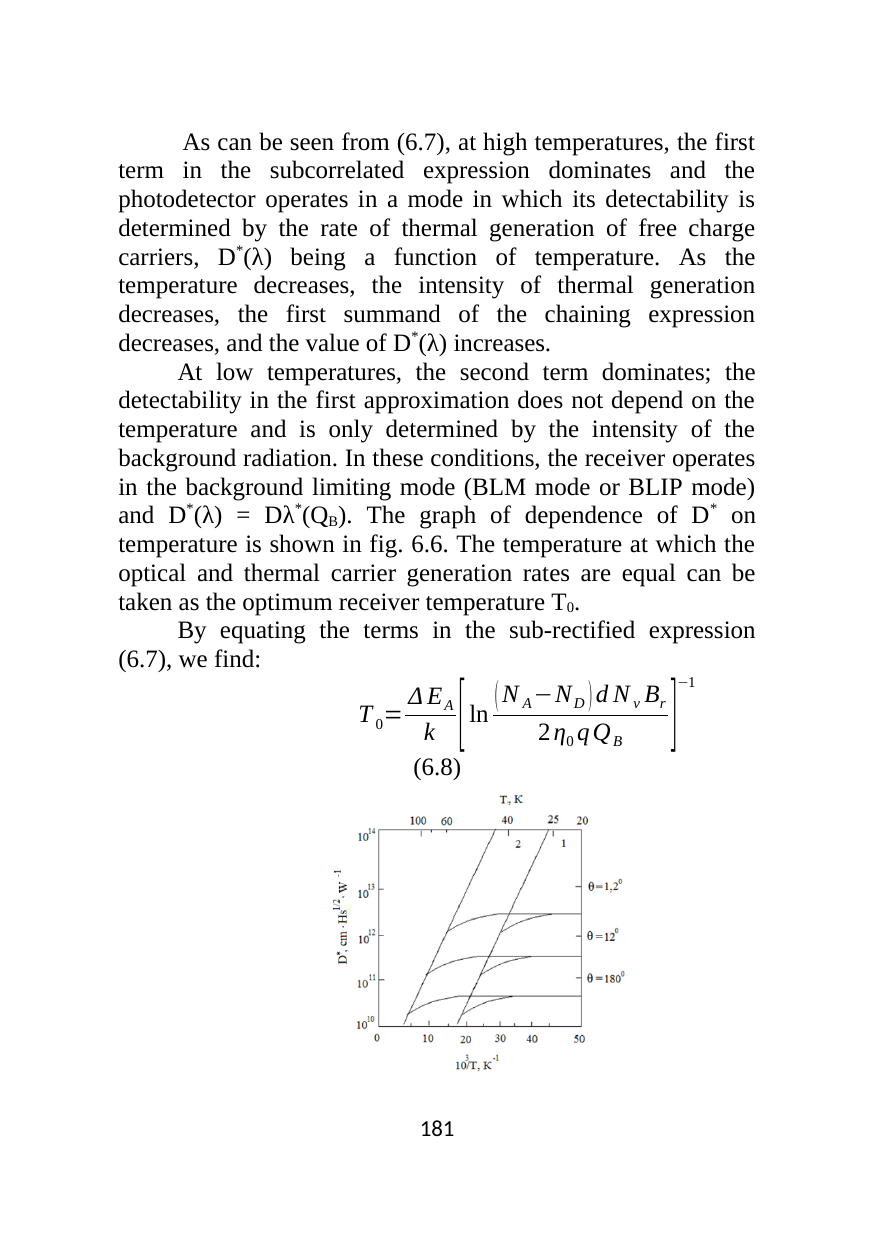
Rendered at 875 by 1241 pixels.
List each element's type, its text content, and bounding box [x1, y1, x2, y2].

text As can be seen from (6.7), at high temperatures, the first term in the subcorrelated expression dominates and the photodetector operates in a mode in which its detectability is determined by the rate of thermal generation of free charge carriers, D*(λ) being a function of temperature. As the temperature decreases, the intensity of thermal generation decreases, the first summand of the chaining expression decreases, and the value of D*(λ) increases. [118, 127, 756, 357]
text At low temperatures, the second term dominates; the detectability in the first approximation does not depend on the temperature and is only determined by the intensity of the background radiation. In these conditions, the receiver operates in the background limiting mode (BLM mode or BLIP mode) and D*(λ) = Dλ*(QB). The graph of dependence of D* on temperature is shown in fig. 6.6. The temperature at which the optical and thermal carrier generation rates are equal can be taken as the optimum receiver temperature T0. [118, 357, 756, 615]
text (6.8) [118, 673, 756, 781]
text By equating the terms in the sub-rectified expression (6.7), we find: [118, 615, 756, 673]
picture [319, 781, 629, 1073]
